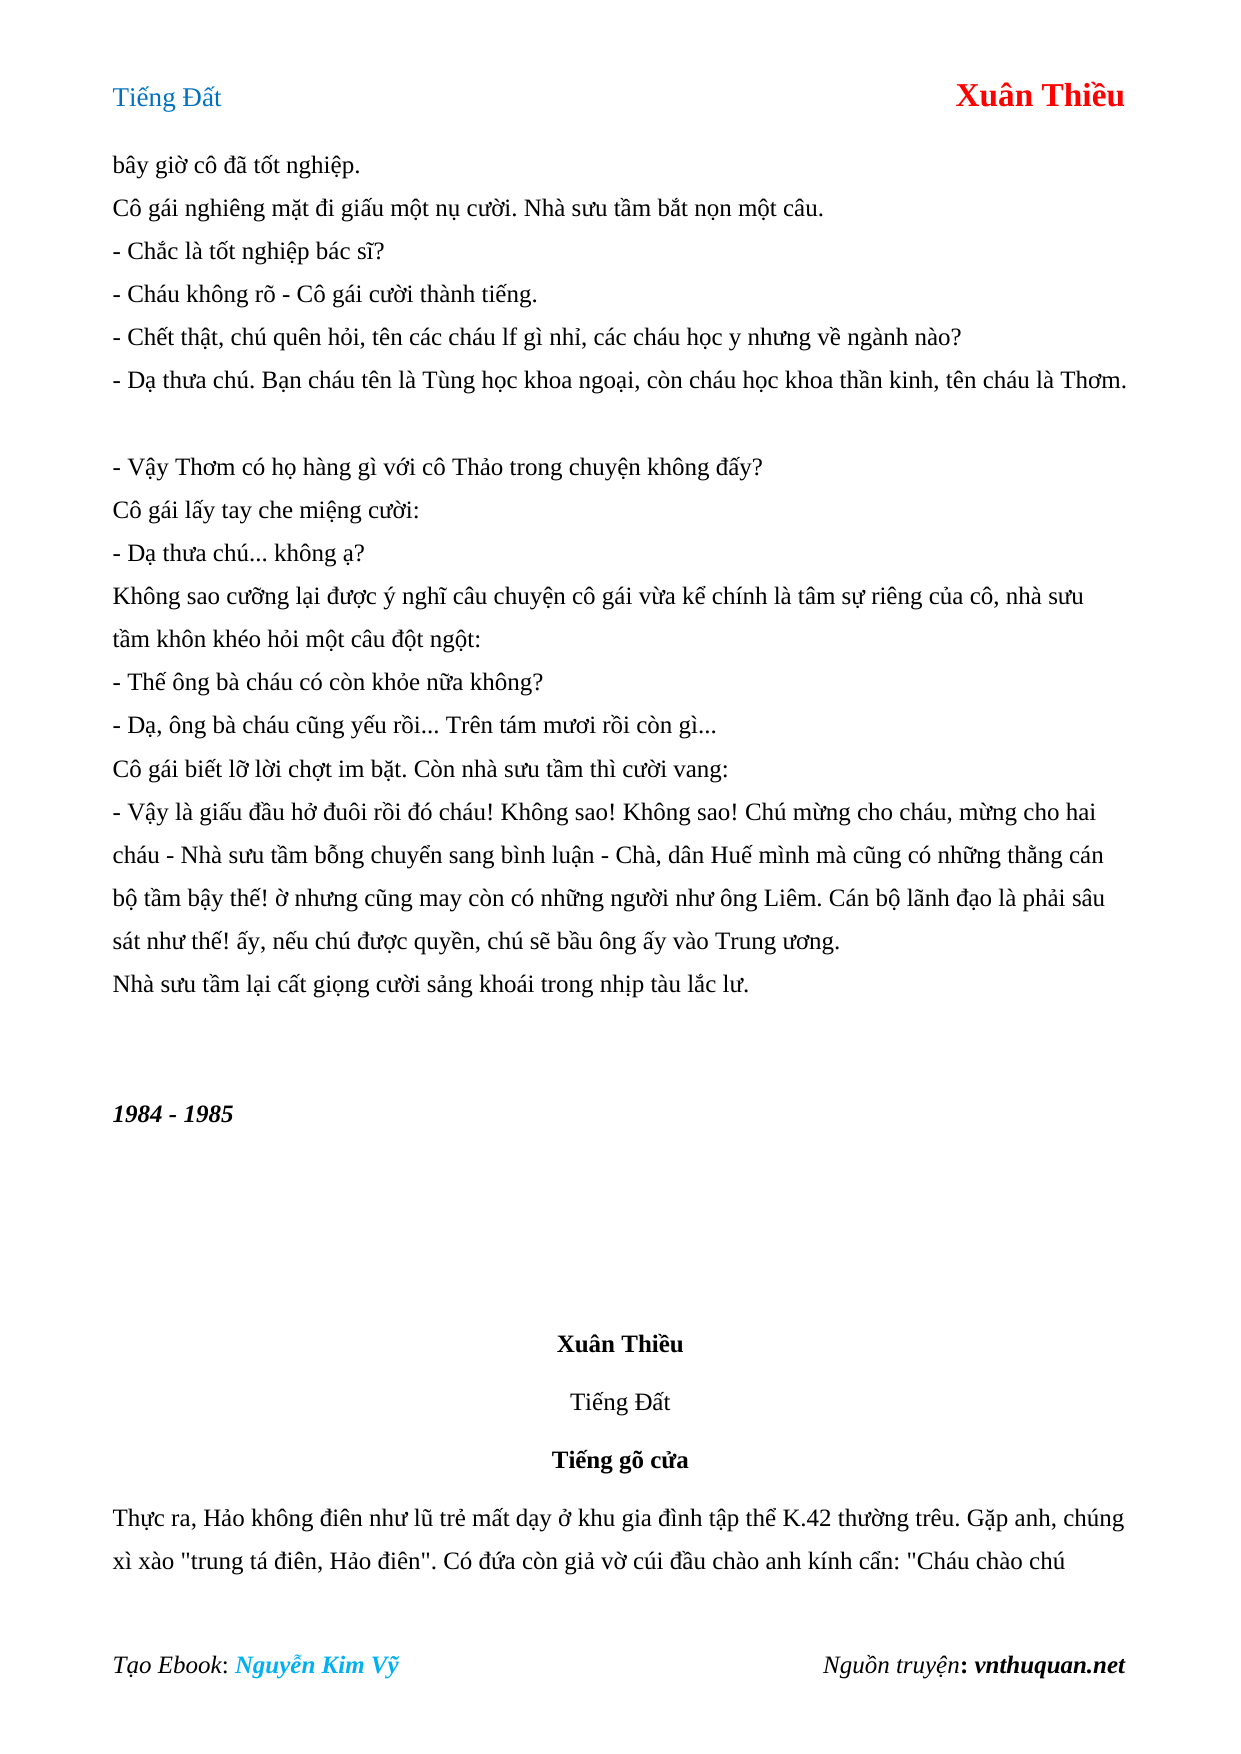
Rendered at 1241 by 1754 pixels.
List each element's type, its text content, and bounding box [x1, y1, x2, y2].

text Tiếng gõ cửa [112, 1445, 1128, 1474]
text 1984 - 1985 [112, 1099, 1128, 1127]
text Xuân Thiều [112, 1329, 1128, 1358]
text Tiếng Đất [112, 1387, 1128, 1416]
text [112, 150, 1128, 1084]
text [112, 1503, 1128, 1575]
